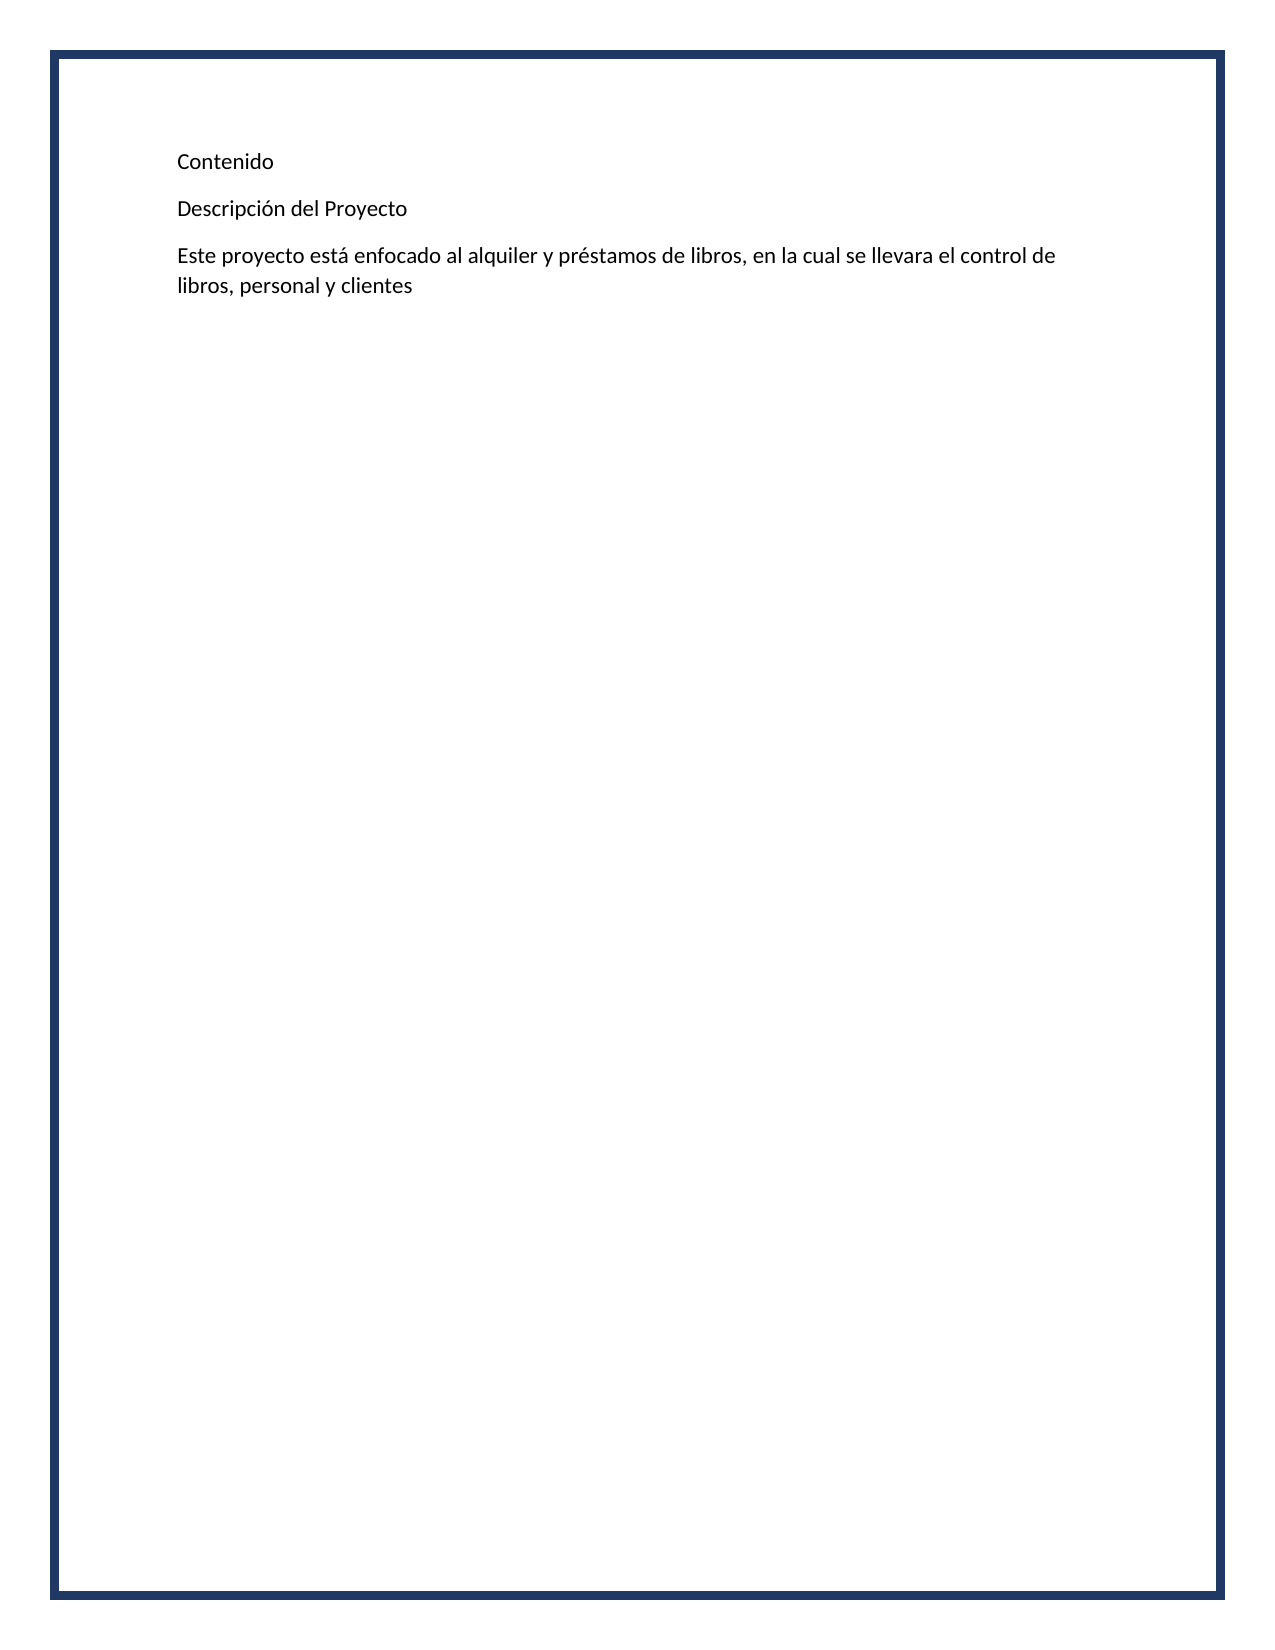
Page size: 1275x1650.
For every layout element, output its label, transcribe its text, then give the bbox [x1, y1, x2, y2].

text Descripción del Proyecto [177, 194, 1098, 222]
text Contenido [177, 147, 1098, 176]
text Este proyecto está enfocado al alquiler y préstamos de libros, en la cual se llevara el control de libros, personal y clientes [177, 241, 1098, 299]
